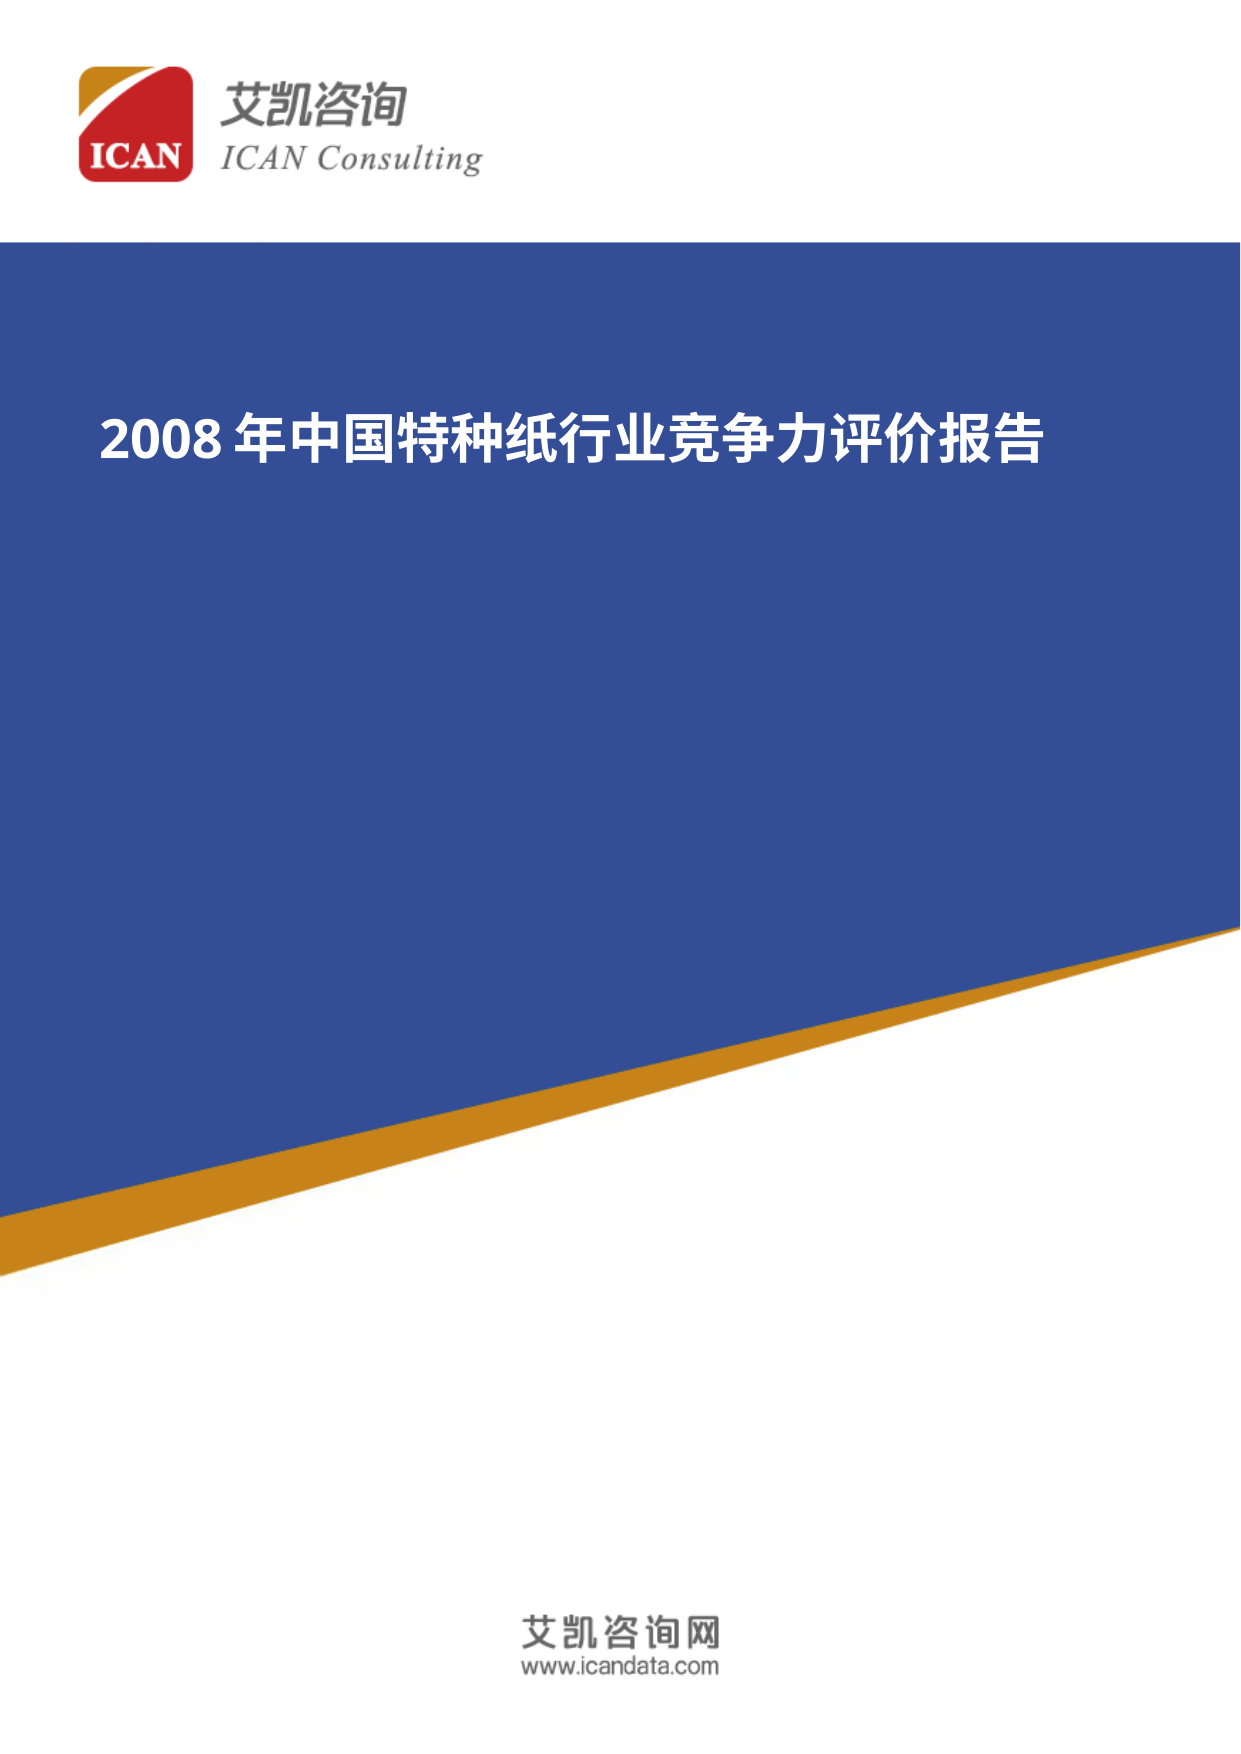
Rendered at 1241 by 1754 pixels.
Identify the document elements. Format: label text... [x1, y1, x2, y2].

picture [0, 5, 1241, 1754]
subtitle 2008年中国特种纸行业竞争力评价报告 [99, 386, 1053, 484]
